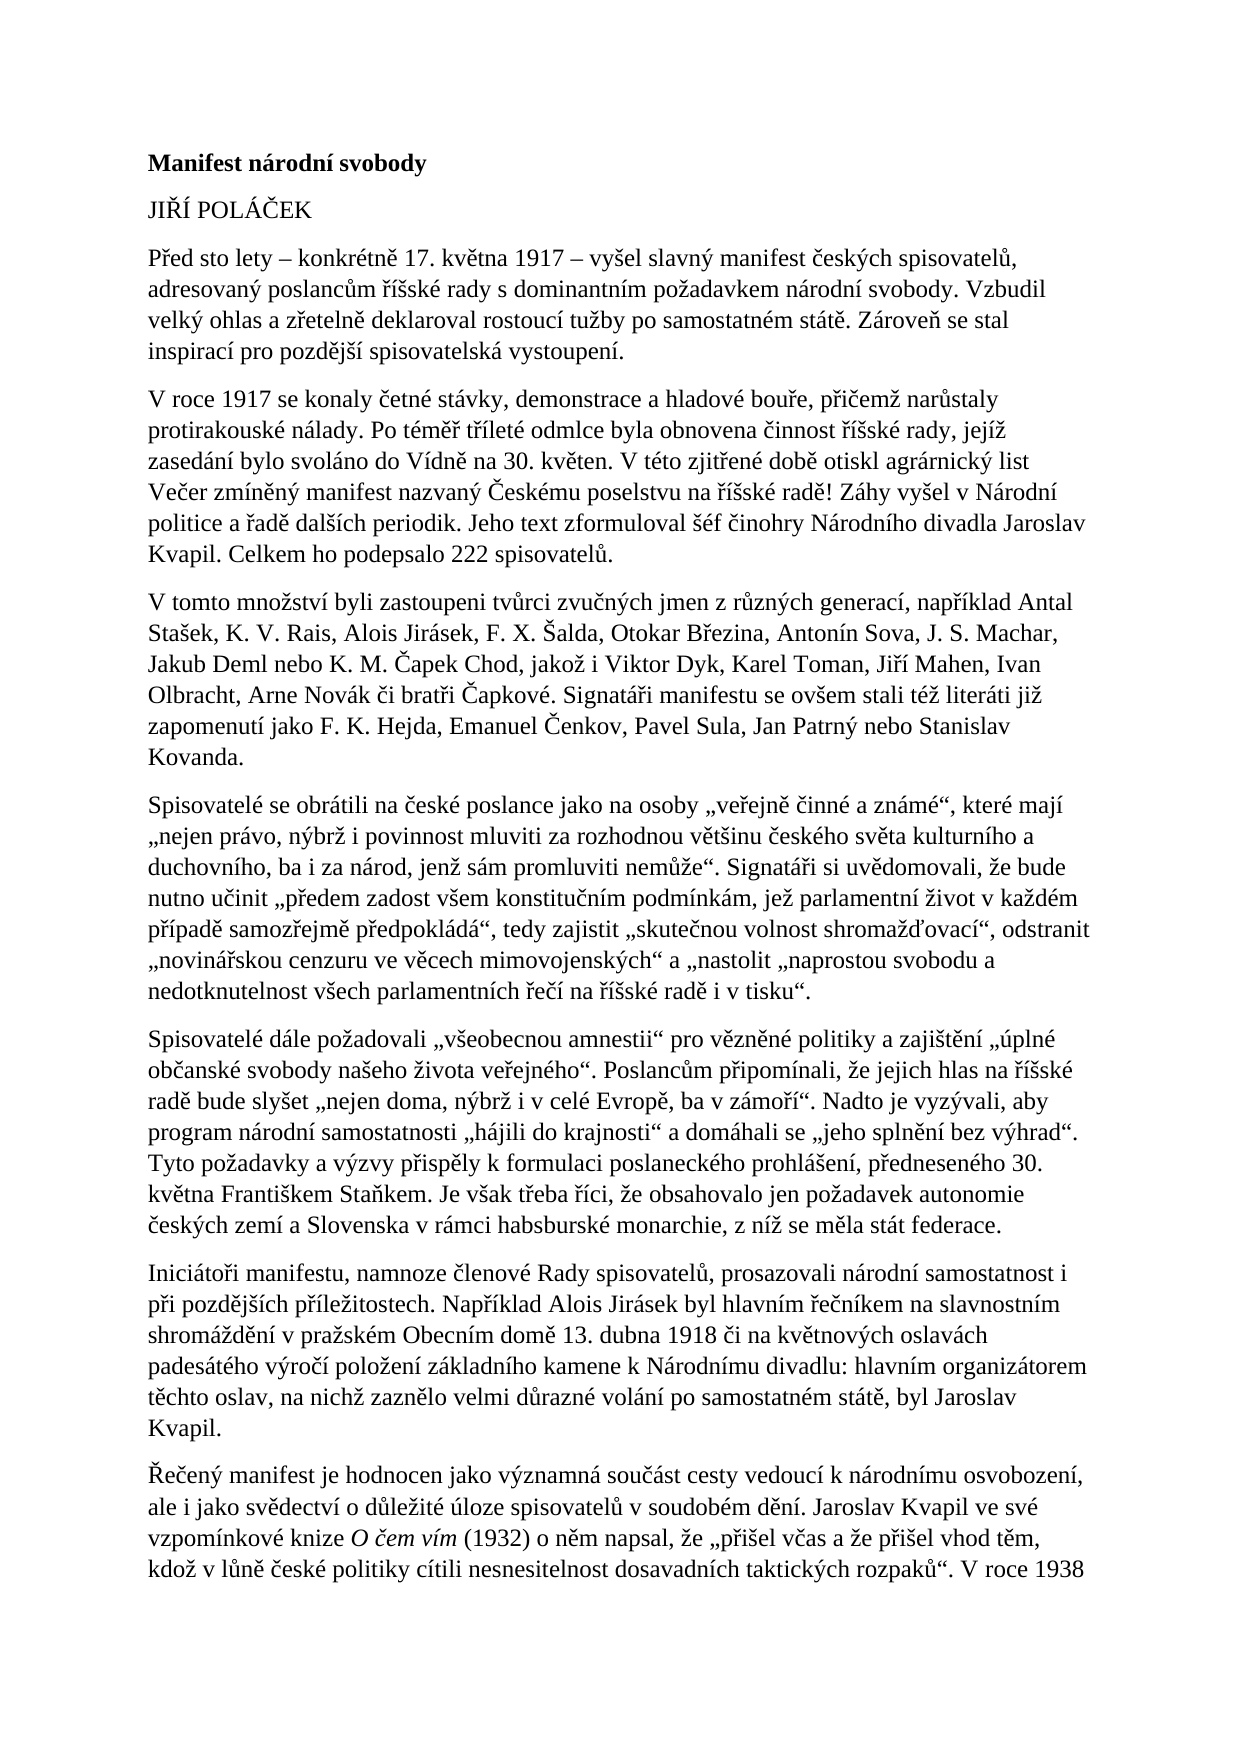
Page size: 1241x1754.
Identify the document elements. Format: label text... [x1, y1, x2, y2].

text Manifest národní svobody [148, 148, 1093, 176]
text Spisovatelé dále požadovali „všeobecnou amnestii“ pro vězněné politiky a zajištění „úplné občanské svobody našeho života veřejného“. Poslancům připomínali, že jejich hlas na říšské radě bude slyšet „nejen doma, nýbrž i v celé Evropě, ba v zámoří“. Nadto je vyzývali, aby program národní samostatnosti „hájili do krajnosti“ a domáhali se „jeho splnění bez výhrad“. Tyto požadavky a výzvy přispěly k formulaci poslaneckého prohlášení, předneseného 30. května Františkem Staňkem. Je však třeba říci, že obsahovalo jen požadavek autonomie českých zemí a Slovenska v rámci habsburské monarchie, z níž se měla stát federace. [148, 1024, 1093, 1239]
text JIŘÍ POLÁČEK [148, 195, 1093, 224]
text Před sto lety – konkrétně 17. května 1917 – vyšel slavný manifest českých spisovatelů, adresovaný poslancům říšské rady s dominantním požadavkem národní svobody. Vzbudil velký ohlas a zřetelně deklaroval rostoucí tužby po samostatném státě. Zároveň se stal inspirací pro pozdější spisovatelská vystoupení. [148, 243, 1093, 365]
text V roce 1917 se konaly četné stávky, demonstrace a hladové bouře, přičemž narůstaly protirakouské nálady. Po téměř tříleté odmlce byla obnovena činnost říšské rady, jejíž zasedání bylo svoláno do Vídně na 30. květen. V této zjitřené době otiskl agrárnický list Večer zmíněný manifest nazvaný Českému poselstvu na říšské radě! Záhy vyšel v Národní politice a řadě dalších periodik. Jeho text zformuloval šéf činohry Národního divadla Jaroslav Kvapil. Celkem ho podepsalo 222 spisovatelů. [148, 384, 1093, 568]
text Iniciátoři manifestu, namnoze členové Rady spisovatelů, prosazovali národní samostatnost i při pozdějších příležitostech. Například Alois Jirásek byl hlavním řečníkem na slavnostním shromáždění v pražském Obecním domě 13. dubna 1918 či na květnových oslavách padesátého výročí položení základního kamene k Národnímu divadlu: hlavním organizátorem těchto oslav, na nichž zaznělo velmi důrazné volání po samostatném státě, byl Jaroslav Kvapil. [148, 1258, 1093, 1442]
text Spisovatelé se obrátili na české poslance jako na osoby „veřejně činné a známé“, které mají „nejen právo, nýbrž i povinnost mluviti za rozhodnou většinu českého světa kulturního a duchovního, ba i za národ, jenž sám promluviti nemůže“. Signatáři si uvědomovali, že bude nutno učinit „předem zadost všem konstitučním podmínkám, jež parlamentní život v každém případě samozřejmě předpokládá“, tedy zajistit „skutečnou volnost shromažďovací“, odstranit „novinářskou cenzuru ve věcech mimovojenských“ a „nastolit „naprostou svobodu a nedotknutelnost všech parlamentních řečí na říšské radě i v tisku“. [148, 790, 1093, 1005]
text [148, 1461, 1093, 1582]
text V tomto množství byli zastoupeni tvůrci zvučných jmen z různých generací, například Antal Stašek, K. V. Rais, Alois Jirásek, F. X. Šalda, Otokar Březina, Antonín Sova, J. S. Machar, Jakub Deml nebo K. M. Čapek Chod, jakož i Viktor Dyk, Karel Toman, Jiří Mahen, Ivan Olbracht, Arne Novák či bratři Čapkové. Signatáři manifestu se ovšem stali též literáti již zapomenutí jako F. K. Hejda, Emanuel Čenkov, Pavel Sula, Jan Patrný nebo Stanislav Kovanda. [148, 587, 1093, 771]
